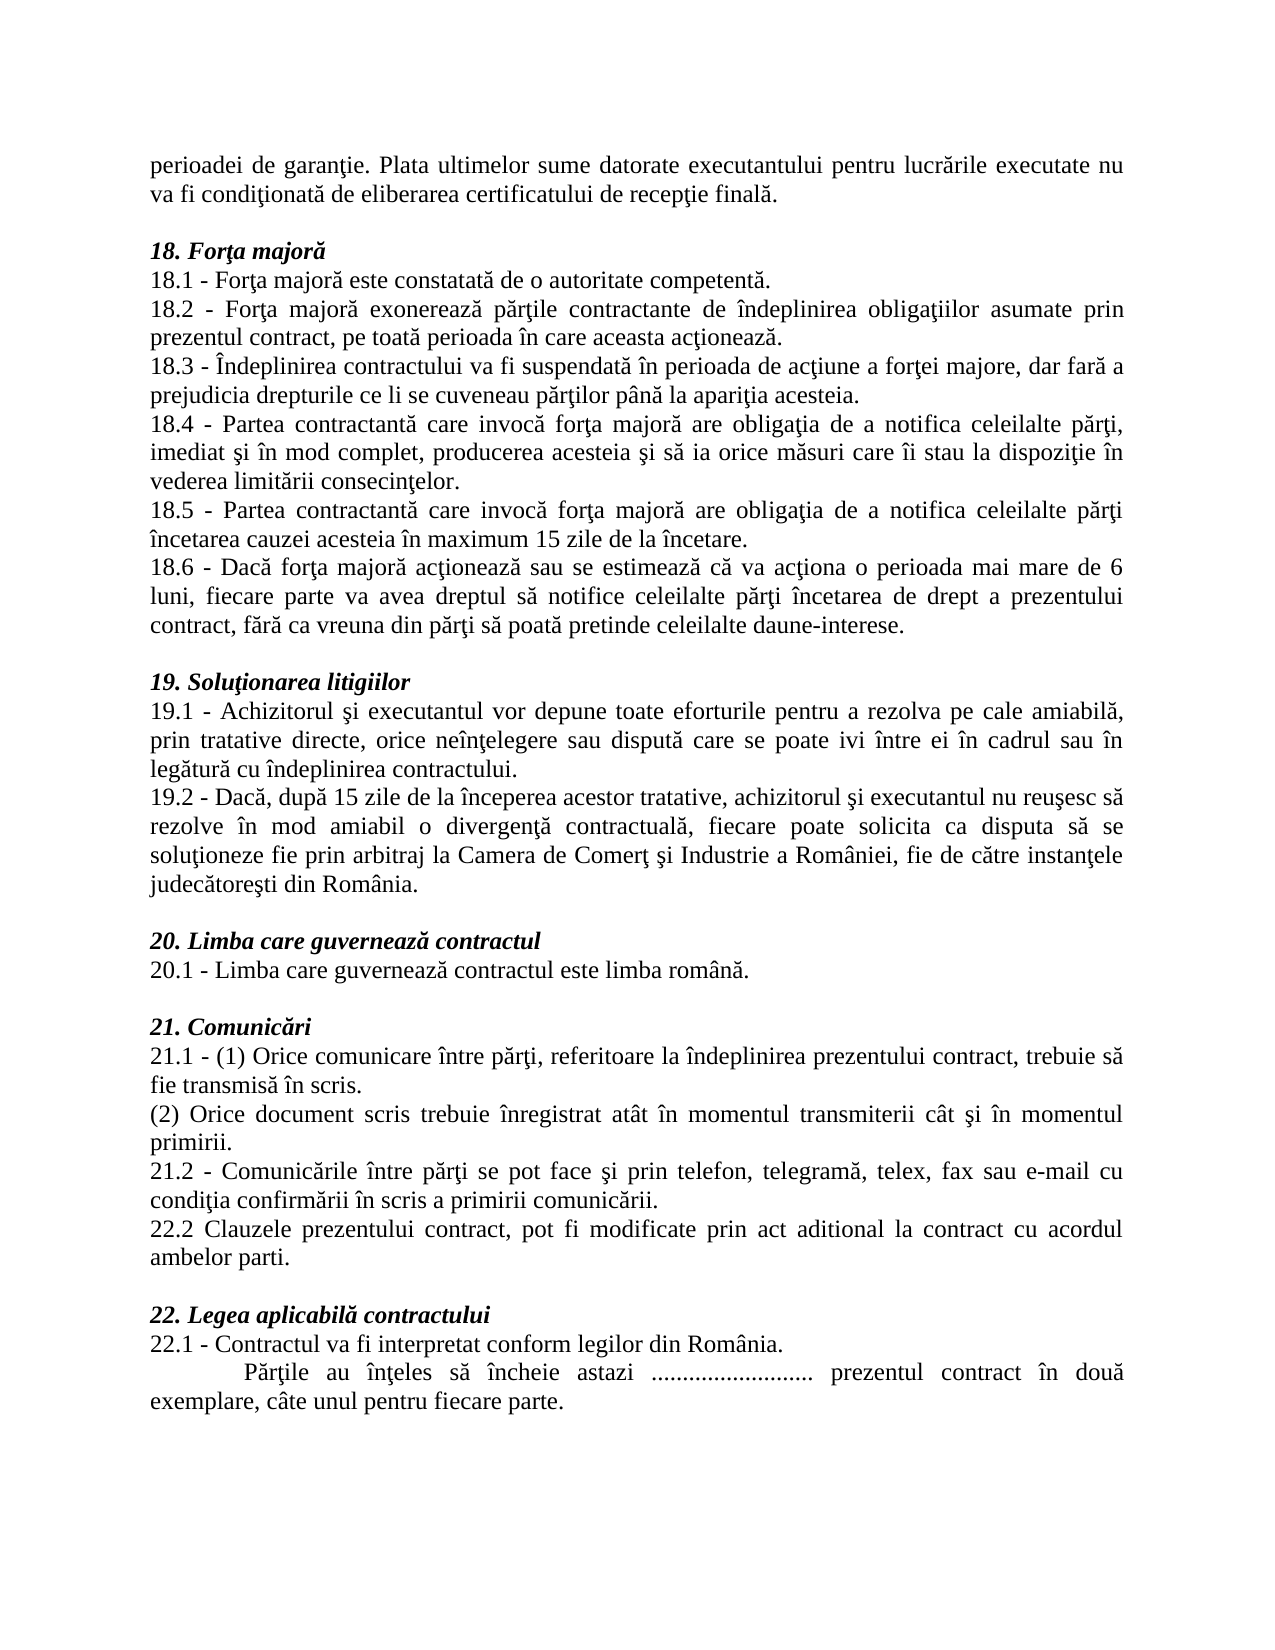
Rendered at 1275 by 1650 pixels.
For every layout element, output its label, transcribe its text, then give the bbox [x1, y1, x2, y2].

text (2) Orice document scris trebuie înregistrat atât în momentul transmiterii cât şi în momentul primirii. [150, 1099, 1125, 1156]
text 22.1 - Contractul va fi interpretat conform legilor din România. [150, 1329, 1125, 1357]
text 18.2 - Forţa majoră exonerează părţile contractante de îndeplinirea obligaţiilor asumate prin prezentul contract, pe toată perioada în care aceasta acţionează. [150, 294, 1125, 351]
text 18.1 - Forţa majoră este constatată de o autoritate competentă. [150, 265, 1125, 294]
text 21.2 - Comunicările între părţi se pot face şi prin telefon, telegramă, telex, fax sau e-mail cu condiţia confirmării în scris a primirii comunicării. [150, 1156, 1125, 1214]
text 22. Legea aplicabilă contractului [150, 1300, 1125, 1329]
text 18.5 - Partea contractantă care invocă forţa majoră are obligaţia de a notifica celeilalte părţi încetarea cauzei acesteia în maximum 15 zile de la încetare. [150, 495, 1125, 552]
text 21.1 - (1) Orice comunicare între părţi, referitoare la îndeplinirea prezentului contract, trebuie să fie transmisă în scris. [150, 1041, 1125, 1099]
text 19.2 - Dacă, după 15 zile de la începerea acestor tratative, achizitorul şi executantul nu reuşesc să rezolve în mod amiabil o divergenţă contractuală, fiecare poate solicita ca disputa să se soluţioneze fie prin arbitraj la Camera de Comerţ şi Industrie a României, fie de către instanţele judecătoreşti din România. [150, 782, 1125, 897]
text 18.4 - Partea contractantă care invocă forţa majoră are obligaţia de a notifica celeilalte părţi, imediat şi în mod complet, producerea acesteia şi să ia orice măsuri care îi stau la dispoziţie în vederea limitării consecinţelor. [150, 409, 1125, 495]
text 20. Limba care guvernează contractul [150, 926, 1125, 955]
text 18.6 - Dacă forţa majoră acţionează sau se estimează că va acţiona o perioada mai mare de 6 luni, fiecare parte va avea dreptul să notifice celeilalte părţi încetarea de drept a prezentului contract, fără ca vreuna din părţi să poată pretinde celeilalte daune-interese. [150, 552, 1125, 639]
text Părţile au înţeles să încheie astazi .......................... prezentul contract în două exemplare, câte unul pentru fiecare parte. [150, 1357, 1125, 1415]
text 22.2 Clauzele prezentului contract, pot fi modificate prin act aditional la contract cu acordul ambelor parti. [150, 1214, 1125, 1271]
text 19.1 - Achizitorul şi executantul vor depune toate eforturile pentru a rezolva pe cale amiabilă, prin tratative directe, orice neînţelegere sau dispută care se poate ivi între ei în cadrul sau în legătură cu îndeplinirea contractului. [150, 696, 1125, 782]
text 18.3 - Îndeplinirea contractului va fi suspendată în perioada de acţiune a forţei majore, dar fară a prejudicia drepturile ce li se cuveneau părţilor până la apariţia acesteia. [150, 351, 1125, 409]
text 19. Soluţionarea litigiilor [150, 667, 1125, 696]
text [150, 150, 1125, 207]
text 20.1 - Limba care guvernează contractul este limba română. [150, 955, 1125, 984]
text 21. Comunicări [150, 1012, 1125, 1041]
text 18. Forţa majoră [150, 236, 1125, 265]
